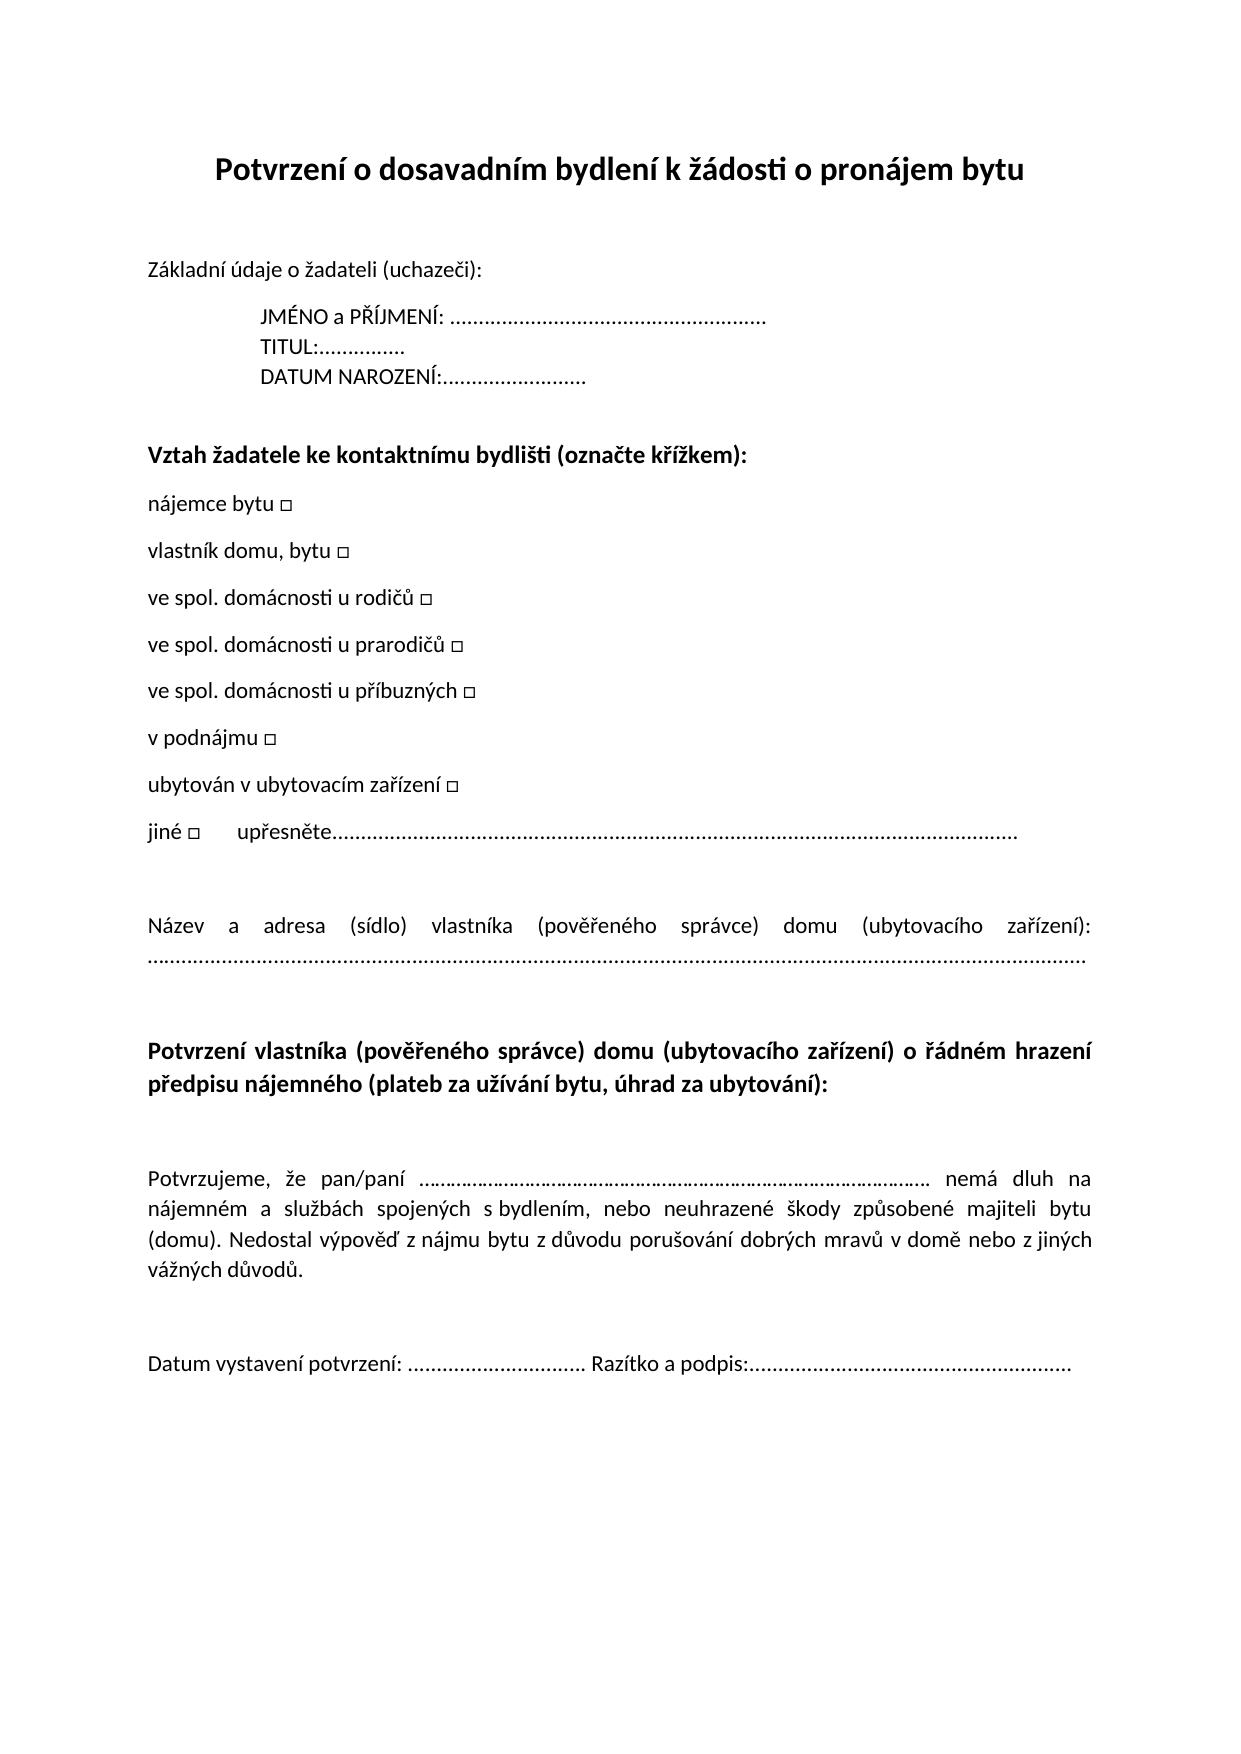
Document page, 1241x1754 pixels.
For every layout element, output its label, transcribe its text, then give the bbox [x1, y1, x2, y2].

text ve spol. domácnosti u prarodičů □ [148, 630, 1093, 658]
text jiné □ upřesněte....................................................................................................................... [148, 817, 1093, 845]
text Datum vystavení potvrzení: ............................... Razítko a podpis:........................................................ [148, 1349, 1093, 1377]
text v podnájmu □ [148, 723, 1093, 751]
text Potvrzení vlastníka (pověřeného správce) domu (ubytovacího zařízení) o řádném hrazení předpisu nájemného (plateb za užívání bytu, úhrad za ubytování): [148, 1035, 1093, 1098]
list DATUM NAROZENÍ:......................... [260, 362, 1093, 390]
text nájemce bytu □ [148, 489, 1093, 517]
text vlastník domu, bytu □ [148, 536, 1093, 564]
text Potvrzení o dosavadním bydlení k žádosti o pronájem bytu [148, 148, 1093, 188]
text ve spol. domácnosti u rodičů □ [148, 583, 1093, 611]
text Potvrzujeme, že pan/paní ……………………………………………………………………………………. nemá dluh na nájemném a službách spojených s bydlením, nebo neuhrazené škody způsobené majiteli bytu (domu). Nedostal výpověď z nájmu bytu z důvodu porušování dobrých mravů v domě nebo z jiných vážných důvodů. [148, 1164, 1093, 1283]
text ubytován v ubytovacím zařízení □ [148, 770, 1093, 798]
text Vztah žadatele ke kontaktnímu bydlišti (označte křížkem): [148, 439, 1093, 470]
text Základní údaje o žadateli (uchazeči): [148, 255, 1093, 283]
list JMÉNO a PŘÍJMENÍ: ....................................................... [260, 302, 1093, 330]
text ve spol. domácnosti u příbuzných □ [148, 677, 1093, 704]
list TITUL:............... [260, 332, 1093, 360]
text Název a adresa (sídlo) vlastníka (pověřeného správce) domu (ubytovacího zařízení): …................................................................................................................................................................ [148, 911, 1093, 969]
